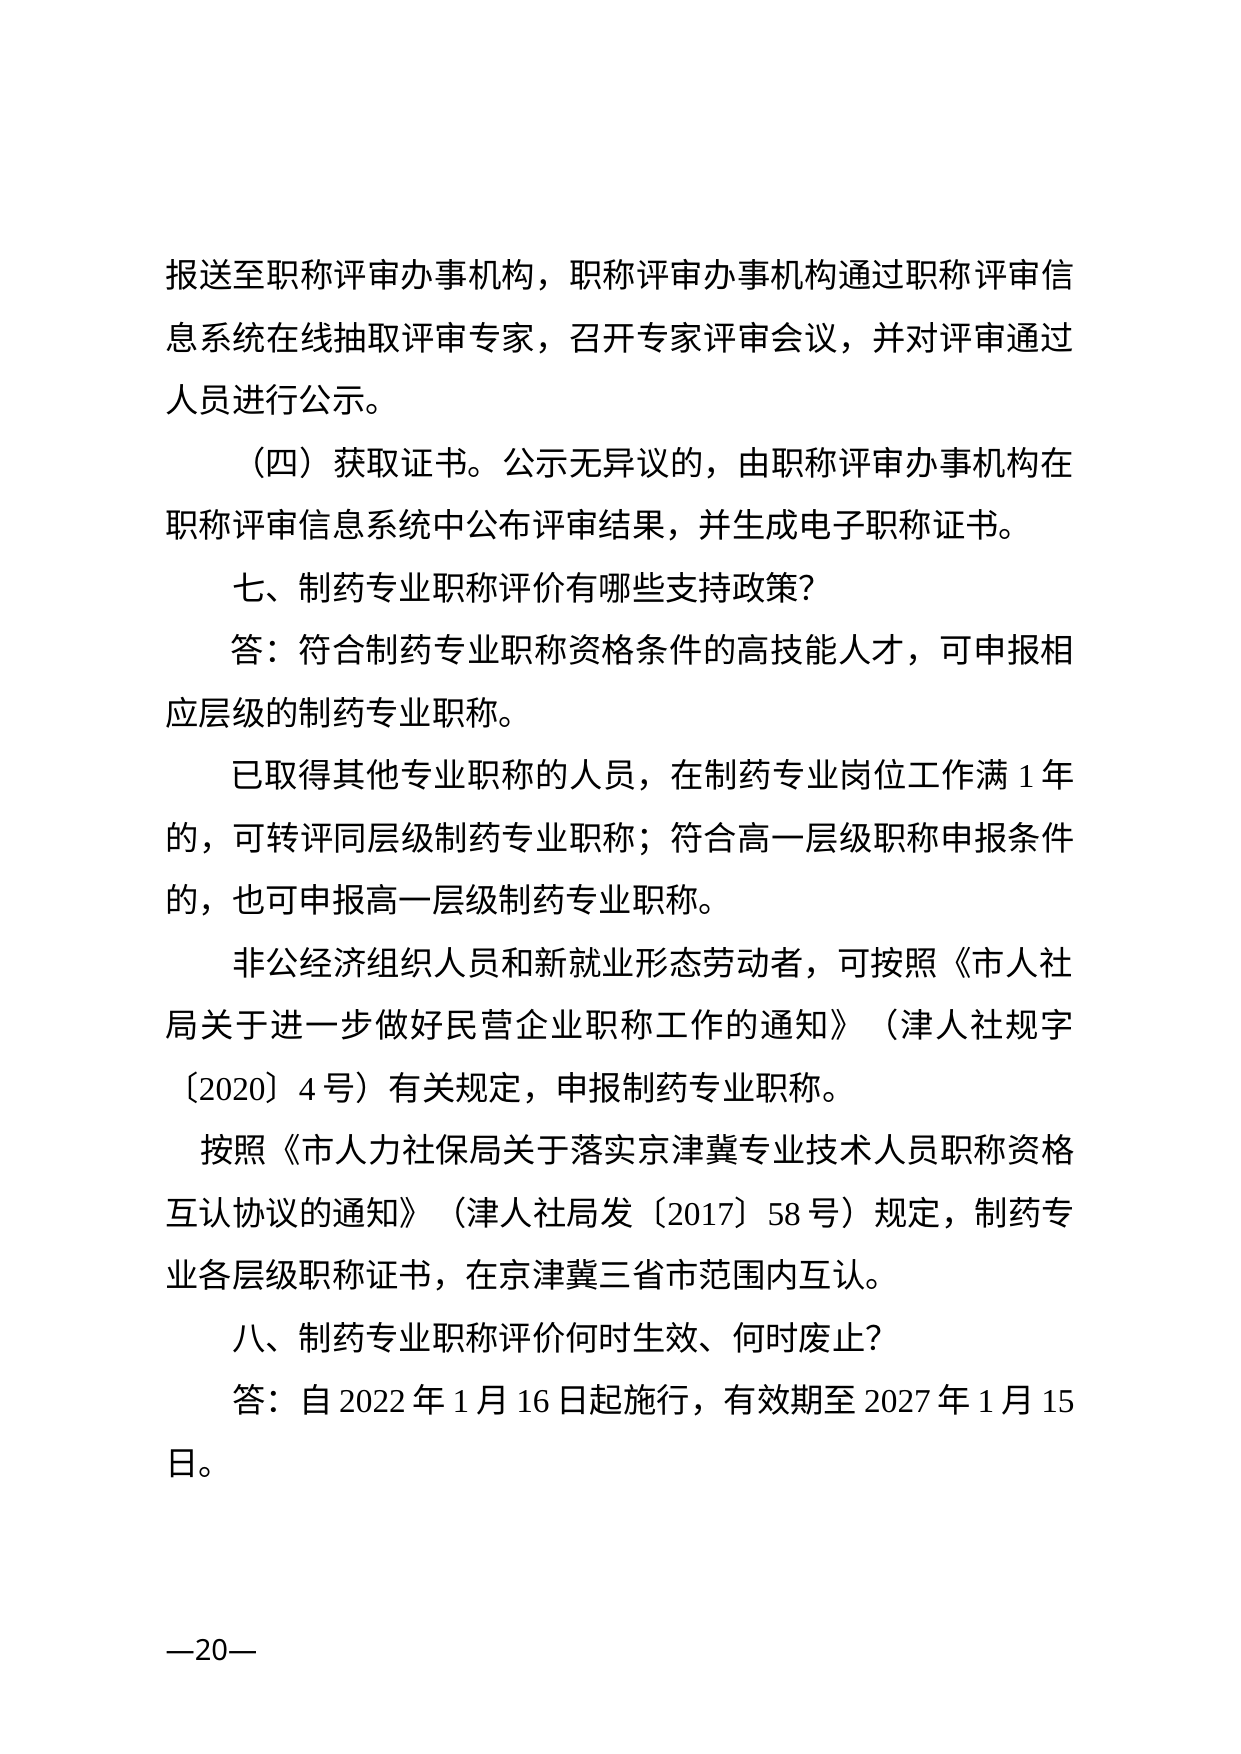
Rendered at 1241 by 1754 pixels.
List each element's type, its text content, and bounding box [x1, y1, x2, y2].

text （四）获取证书。公示无异议的，由职称评审办事机构在职称评审信息系统中公布评审结果，并生成电子职称证书。 [165, 425, 1075, 550]
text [165, 238, 1075, 425]
text 非公经济组织人员和新就业形态劳动者，可按照《市人社局关于进一步做好民营企业职称工作的通知》（津人社规字〔2020〕4号）有关规定，申报制药专业职称。 [165, 925, 1075, 1113]
text 已取得其他专业职称的人员，在制药专业岗位工作满1年的，可转评同层级制药专业职称；符合高一层级职称申报条件的，也可申报高一层级制药专业职称。 [165, 738, 1075, 925]
text 答：符合制药专业职称资格条件的高技能人才，可申报相应层级的制药专业职称。 [165, 613, 1075, 738]
text 七、制药专业职称评价有哪些支持政策？ [165, 550, 1075, 613]
text 八、制药专业职称评价何时生效、何时废止？ [165, 1300, 1075, 1363]
text 答：自2022年1月16日起施行，有效期至2027年1月15日。 [165, 1363, 1075, 1488]
text 按照《市人力社保局关于落实京津冀专业技术人员职称资格互认协议的通知》（津人社局发〔2017〕58号）规定，制药专业各层级职称证书，在京津冀三省市范围内互认。 [165, 1113, 1075, 1300]
